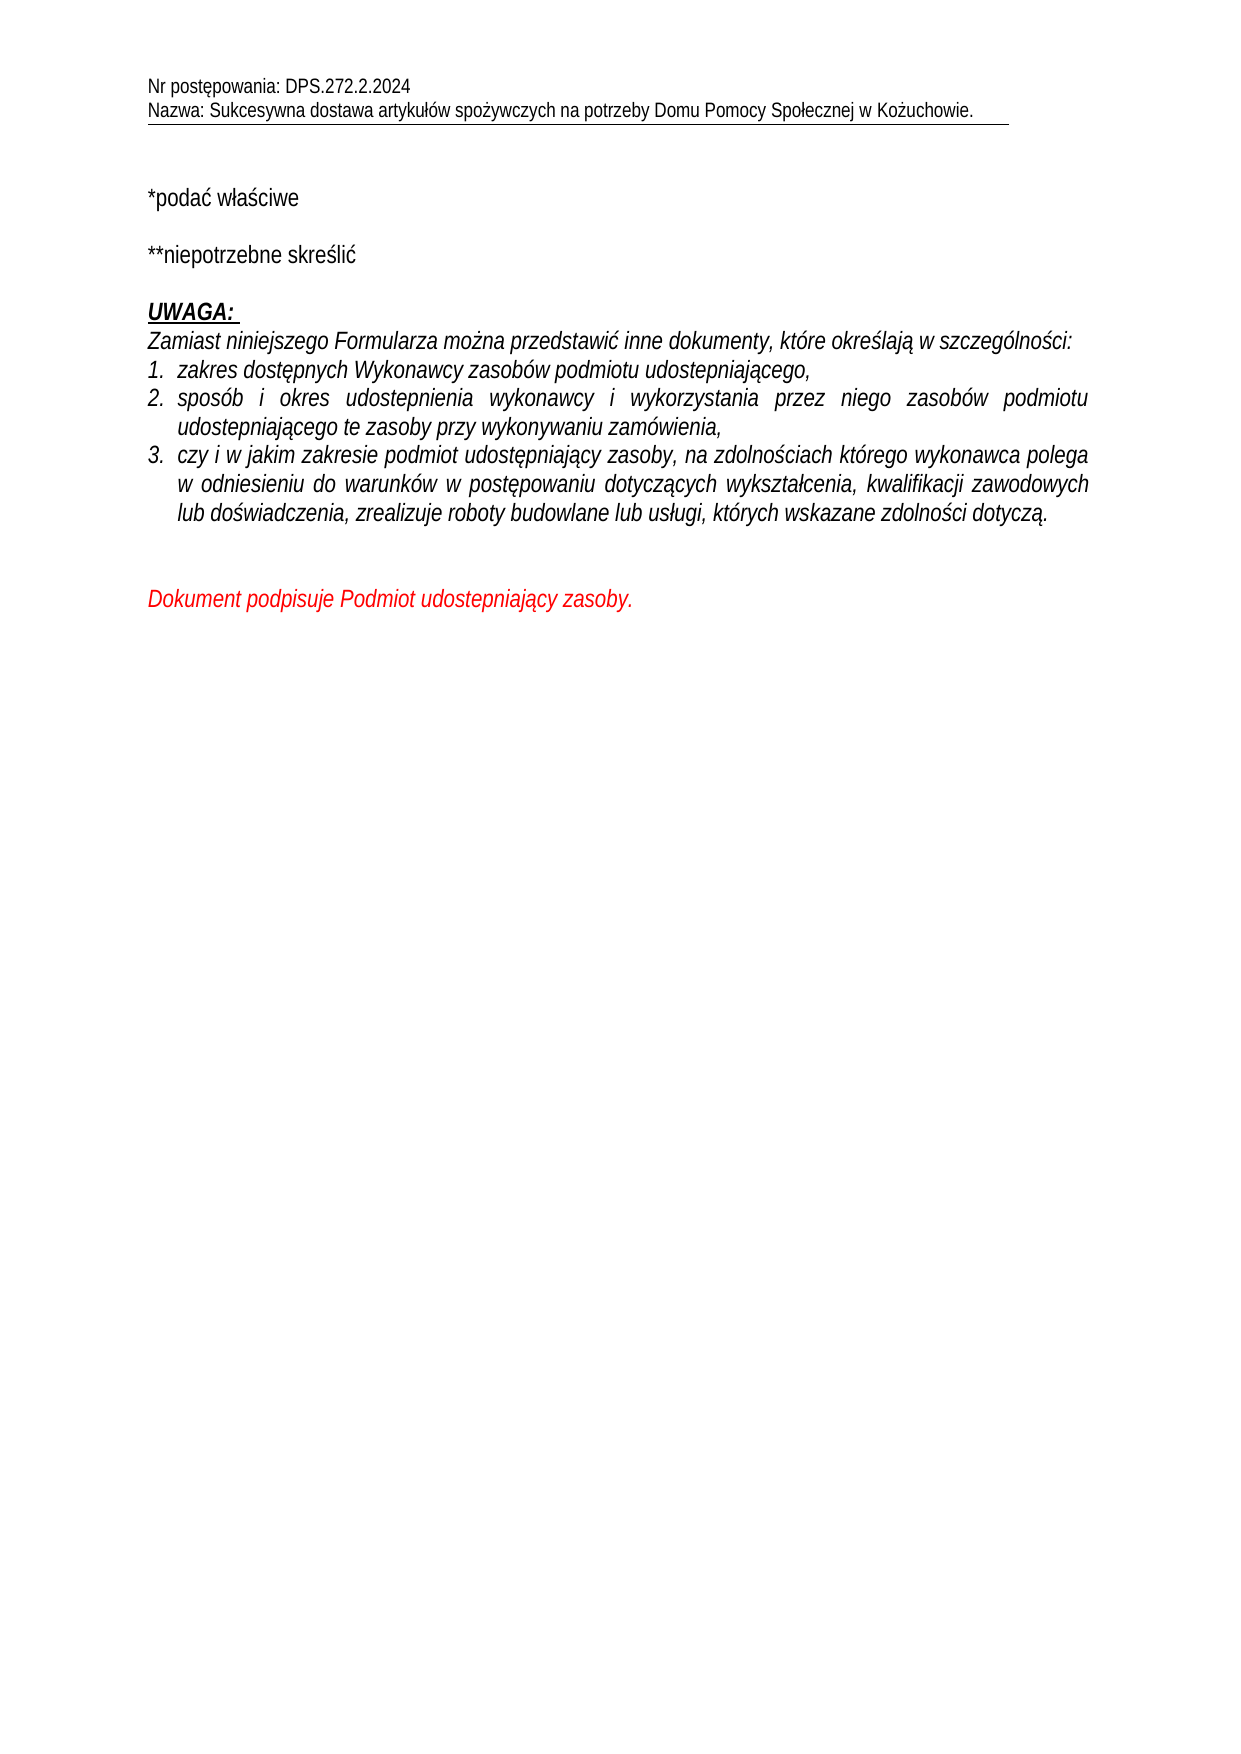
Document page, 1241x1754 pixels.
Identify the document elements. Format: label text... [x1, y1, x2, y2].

list czy i w jakim zakresie podmiot udostępniający zasoby, na zdolnościach którego wykonawca polega w odniesieniu do warunków w postępowaniu dotyczących wykształcenia, kwalifikacji zawodowych lub doświadczenia, zrealizuje roboty budowlane lub usługi, których wskazane zdolności dotyczą. [148, 441, 1093, 526]
text Dokument podpisuje Podmiot udostepniający zasoby. [148, 584, 1093, 612]
text UWAGA: [148, 297, 1093, 326]
text **niepotrzebne skreślić [148, 240, 1093, 269]
text *podać właściwe [148, 183, 1093, 211]
text Zamiast niniejszego Formularza można przedstawić inne dokumenty, które określają w szczególności: [148, 326, 1093, 354]
list zakres dostępnych Wykonawcy zasobów podmiotu udostepniającego, [148, 354, 1093, 383]
list sposób i okres udostepnienia wykonawcy i wykorzystania przez niego zasobów podmiotu udostepniającego te zasoby przy wykonywaniu zamówienia, [148, 383, 1093, 441]
